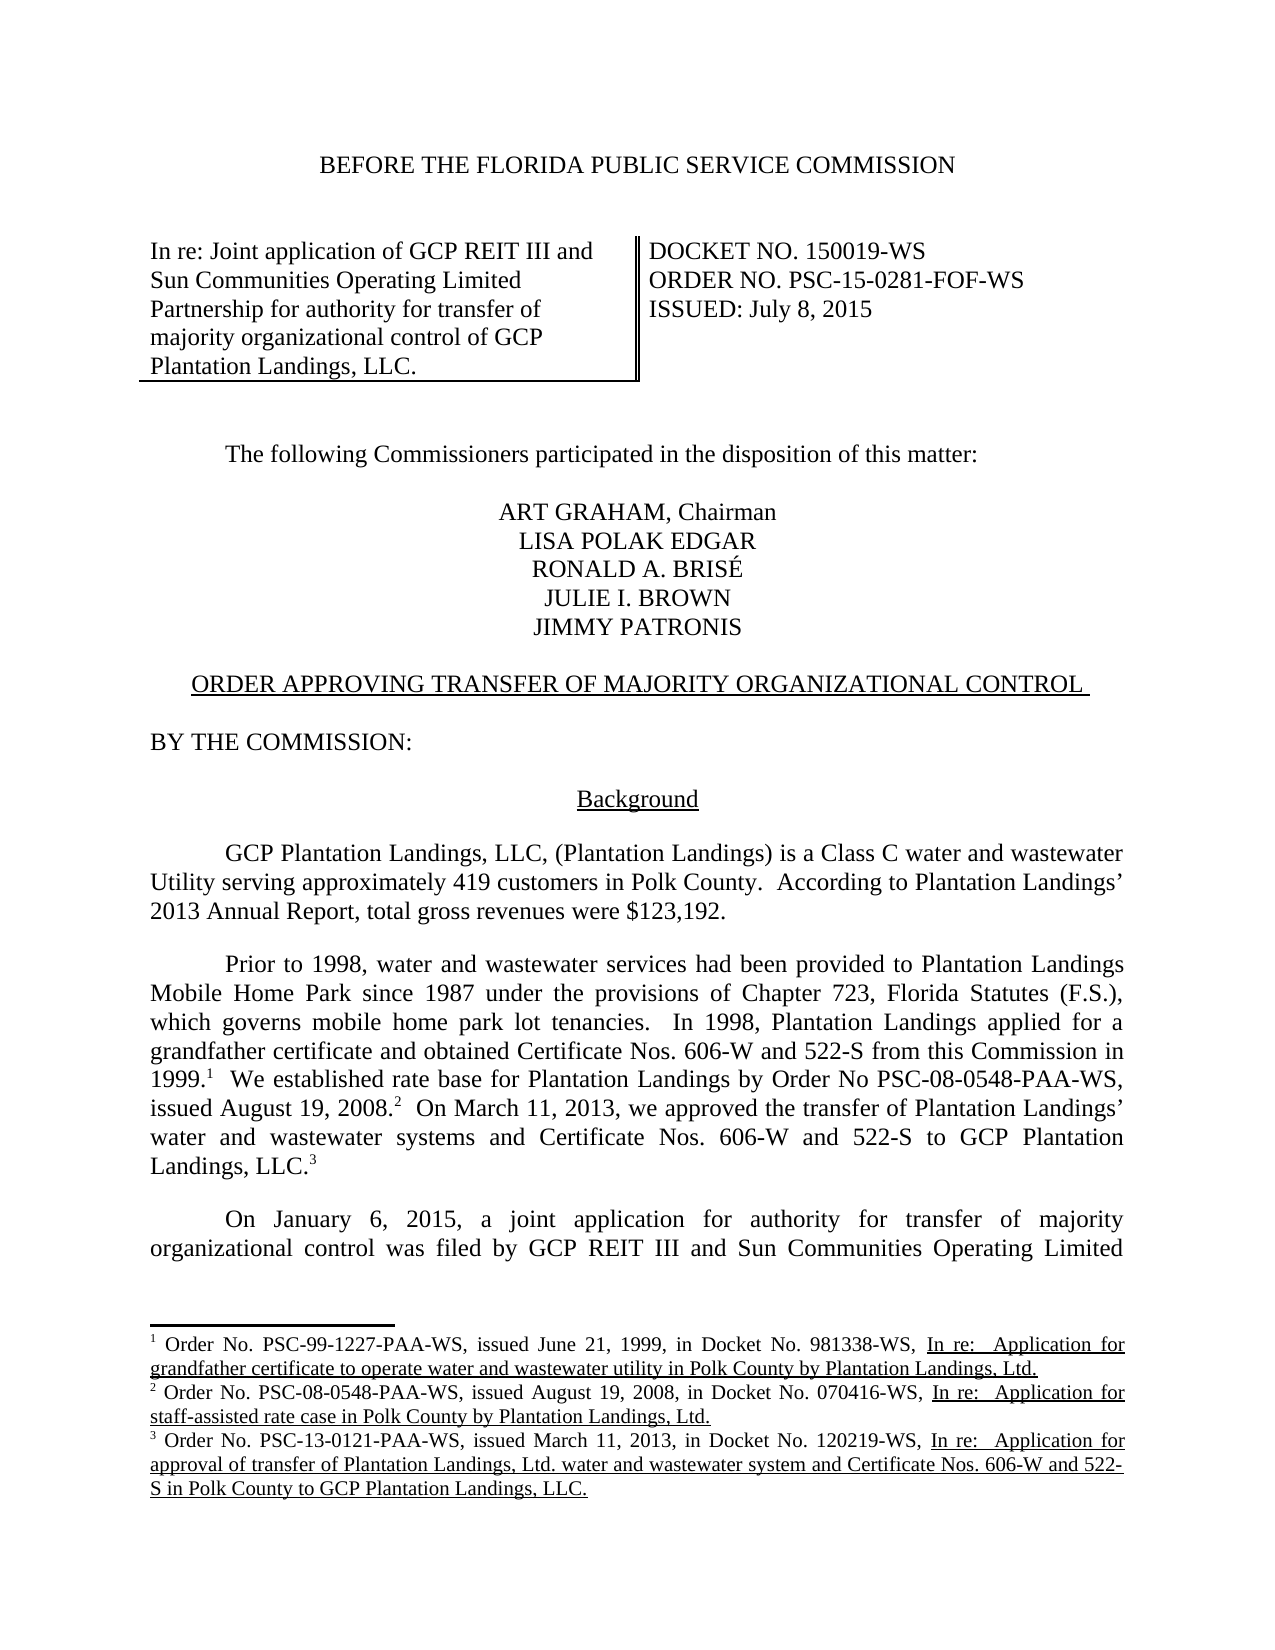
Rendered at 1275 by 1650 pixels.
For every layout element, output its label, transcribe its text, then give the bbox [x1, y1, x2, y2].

text Background [150, 784, 1125, 813]
text LISA POLAK EDGAR [150, 526, 1125, 554]
text ORDER APPROVING TRANSFER OF MAJORITY ORGANIZATIONAL CONTROL [150, 669, 1125, 698]
text Prior to 1998, water and wastewater services had been provided to Plantation Landings Mobile Home Park since 1987 under the provisions of Chapter 723, Florida Statutes (F.S.), which governs mobile home park lot tenancies. In 1998, Plantation Landings applied for a grandfather certificate and obtained Certificate Nos. 606-W and 522-S from this Commission in 1999. We established rate base for Plantation Landings by Order No PSC-08-0548-PAA-WS, issued August 19, 2008. On March 11, 2013, we approved the transfer of Plantation Landings’ water and wastewater systems and Certificate Nos. 606-W and 522-S to GCP Plantation Landings, LLC. [150, 949, 1125, 1179]
text RONALD A. BRISÉ [150, 554, 1125, 583]
text ART GRAHAM, Chairman [150, 497, 1125, 526]
table_header DOCKET NO. 150019-WS ORDER NO. PSC-15-0281-FOF-WS ISSUED: July 8, 2015 [640, 236, 1136, 380]
text BY THE COMMISSION: [150, 727, 1125, 756]
text GCP Plantation Landings, LLC, (Plantation Landings) is a Class C water and wastewater Utility serving approximately 419 customers in Polk County. According to Plantation Landings’ 2013 Annual Report, total gross revenues were $123,192. [150, 838, 1125, 924]
text JULIE I. BROWN [150, 583, 1125, 612]
text JIMMY PATRONIS [150, 612, 1125, 641]
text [150, 1204, 1125, 1262]
table_header In re: Joint application of GCP REIT III and Sun Communities Operating Limited Partnership for authority for transfer of majority organizational control of GCP Plantation Landings, LLC. [139, 236, 635, 380]
subtitle BEFORE THE FLORIDA PUBLIC SERVICE COMMISSION [150, 150, 1125, 179]
text The following Commissioners participated in the disposition of this matter: [150, 439, 1125, 468]
